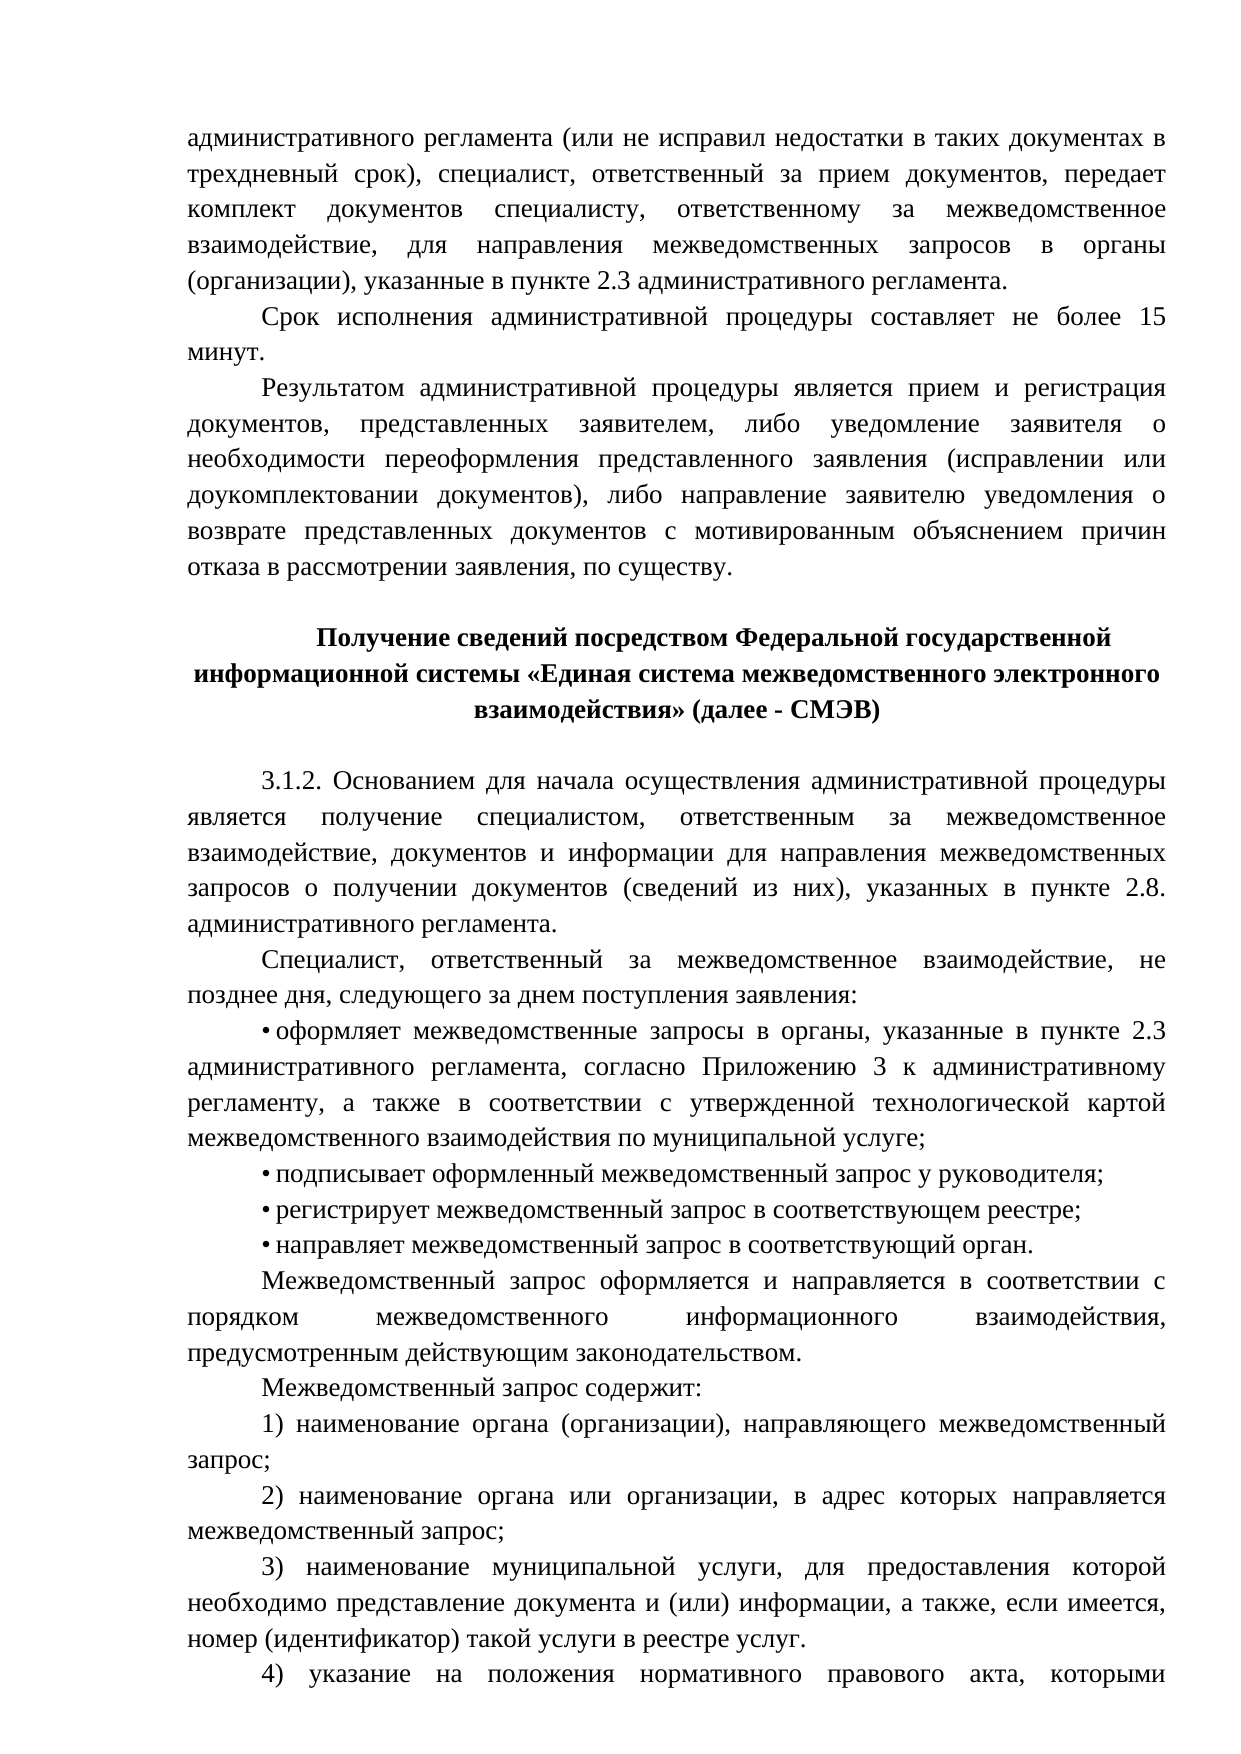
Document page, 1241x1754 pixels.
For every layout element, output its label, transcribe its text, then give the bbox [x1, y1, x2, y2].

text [187, 1657, 1167, 1688]
text Получение сведений посредством Федеральной государственной информационной системы «Единая система межведомственного электронного взаимодействия» (далее - СМЭВ) [187, 621, 1167, 724]
text Межведомственный запрос содержит: [187, 1372, 1167, 1403]
text 2) наименование органа или организации, в адрес которых направляется межведомственный запрос; [187, 1479, 1167, 1546]
text 3) наименование муниципальной услуги, для предоставления которой необходимо представление документа и (или) информации, а также, если имеется, номер (идентификатор) такой услуги в реестре услуг. [187, 1550, 1167, 1653]
text Результатом административной процедуры является прием и регистрация документов, представленных заявителем, либо уведомление заявителя о необходимости переоформления представленного заявления (исправлении или доукомплектовании документов), либо направление заявителю уведомления о возврате представленных документов с мотивированным объяснением причин отказа в рассмотрении заявления, по существу. [187, 371, 1167, 581]
text • подписывает оформленный межведомственный запрос у руководителя; [187, 1157, 1167, 1188]
text • направляет межведомственный запрос в соответствующий орган. [187, 1229, 1167, 1260]
text Специалист, ответственный за межведомственное взаимодействие, не позднее дня, следующего за днем поступления заявления: [187, 943, 1167, 1010]
text Срок исполнения административной процедуры составляет не более 15 минут. [187, 300, 1167, 367]
text • оформляет межведомственные запросы в органы, указанные в пункте 2.3 административного регламента, согласно Приложению 3 к административному регламенту, а также в соответствии с утвержденной технологической картой межведомственного взаимодействия по муниципальной услуге; [187, 1014, 1167, 1153]
text • регистрирует межведомственный запрос в соответствующем реестре; [187, 1193, 1167, 1224]
text 1) наименование органа (организации), направляющего межведомственный запрос; [187, 1407, 1167, 1474]
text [187, 121, 1167, 295]
text 3.1.2. Основанием для начала осуществления административной процедуры является получение специалистом, ответственным за межведомственное взаимодействие, документов и информации для направления межведомственных запросов о получении документов (сведений из них), указанных в пункте 2.8. административного регламента. [187, 764, 1167, 938]
text Межведомственный запрос оформляется и направляется в соответствии с порядком межведомственного информационного взаимодействия, предусмотренным действующим законодательством. [187, 1264, 1167, 1367]
